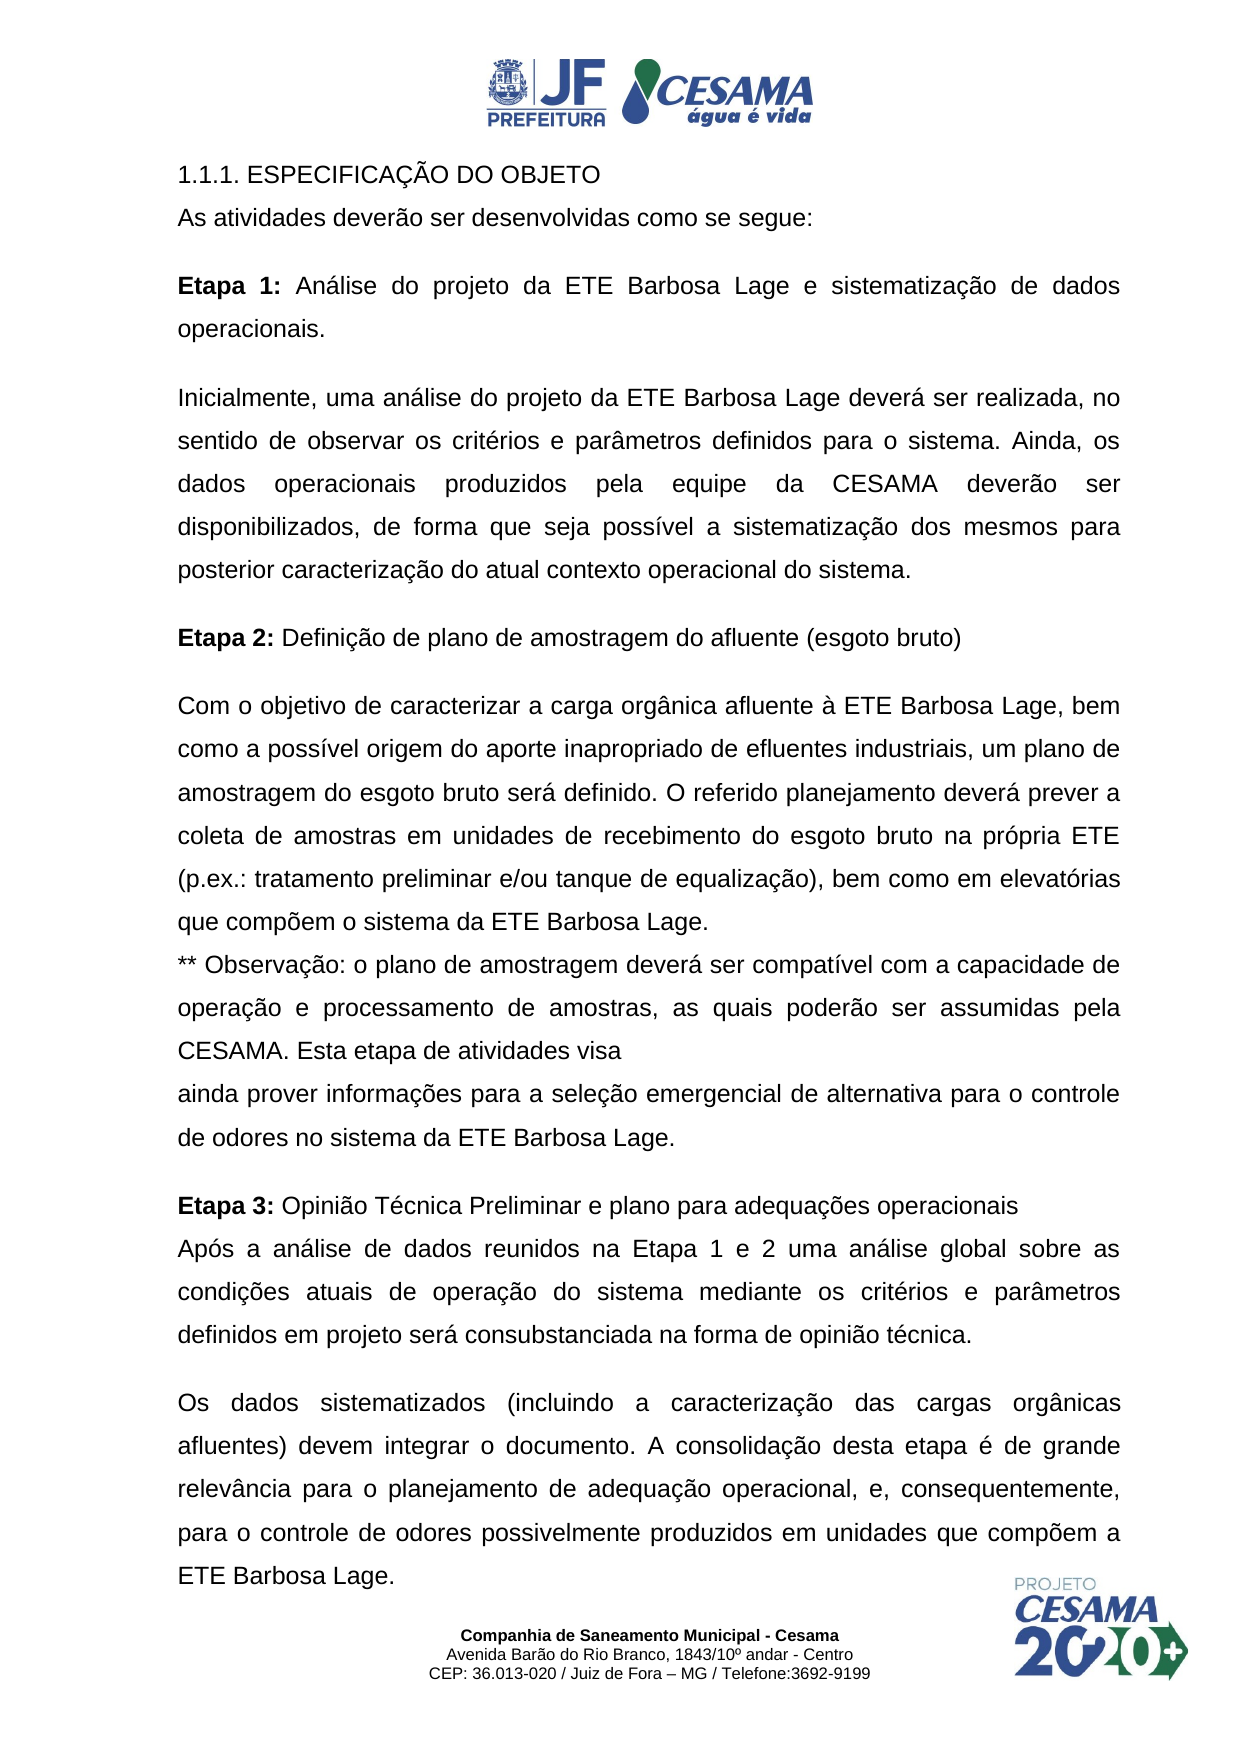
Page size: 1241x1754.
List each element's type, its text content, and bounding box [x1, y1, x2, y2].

text Com o objetivo de caracterizar a carga orgânica afluente à ETE Barbosa Lage, bem como a possível origem do aporte inapropriado de efluentes industriais, um plano de amostragem do esgoto bruto será definido. O referido planejamento deverá prever a coleta de amostras em unidades de recebimento do esgoto bruto na própria ETE (p.ex.: tratamento preliminar e/ou tanque de equalização), bem como em elevatórias que compõem o sistema da ETE Barbosa Lage. ** Observação: o plano de amostragem deverá ser compatível com a capacidade de operação e processamento de amostras, as quais poderão ser assumidas pela CESAMA. Esta etapa de atividades visa ainda prover informações para a seleção emergencial de alternativa para o controle de odores no sistema da ETE Barbosa Lage. [177, 691, 1122, 1151]
text Etapa 2: Definição de plano de amostragem do afluente (esgoto bruto) [177, 623, 1122, 652]
text Etapa 1: Análise do projeto da ETE Barbosa Lage e sistematização de dados operacionais. [177, 271, 1122, 343]
text 1.1.1. ESPECIFICAÇÃO DO OBJETO [177, 160, 1122, 189]
text Os dados sistematizados (incluindo a caracterização das cargas orgânicas afluentes) devem integrar o documento. A consolidação desta etapa é de grande relevância para o planejamento de adequação operacional, e, consequentemente, para o controle de odores possivelmente produzidos em unidades que compõem a ETE Barbosa Lage. [177, 1388, 1122, 1589]
picture [486, 59, 813, 127]
text As atividades deverão ser desenvolvidas como se segue: [177, 203, 1122, 232]
picture [1014, 1577, 1189, 1681]
text Etapa 3: Opinião Técnica Preliminar e plano para adequações operacionais Após a análise de dados reunidos na Etapa 1 e 2 uma análise global sobre as condições atuais de operação do sistema mediante os critérios e parâmetros definidos em projeto será consubstanciada na forma de opinião técnica. [177, 1191, 1122, 1349]
text Inicialmente, uma análise do projeto da ETE Barbosa Lage deverá ser realizada, no sentido de observar os critérios e parâmetros definidos para o sistema. Ainda, os dados operacionais produzidos pela equipe da CESAMA deverão ser disponibilizados, de forma que seja possível a sistematização dos mesmos para posterior caracterização do atual contexto operacional do sistema. [177, 383, 1122, 584]
